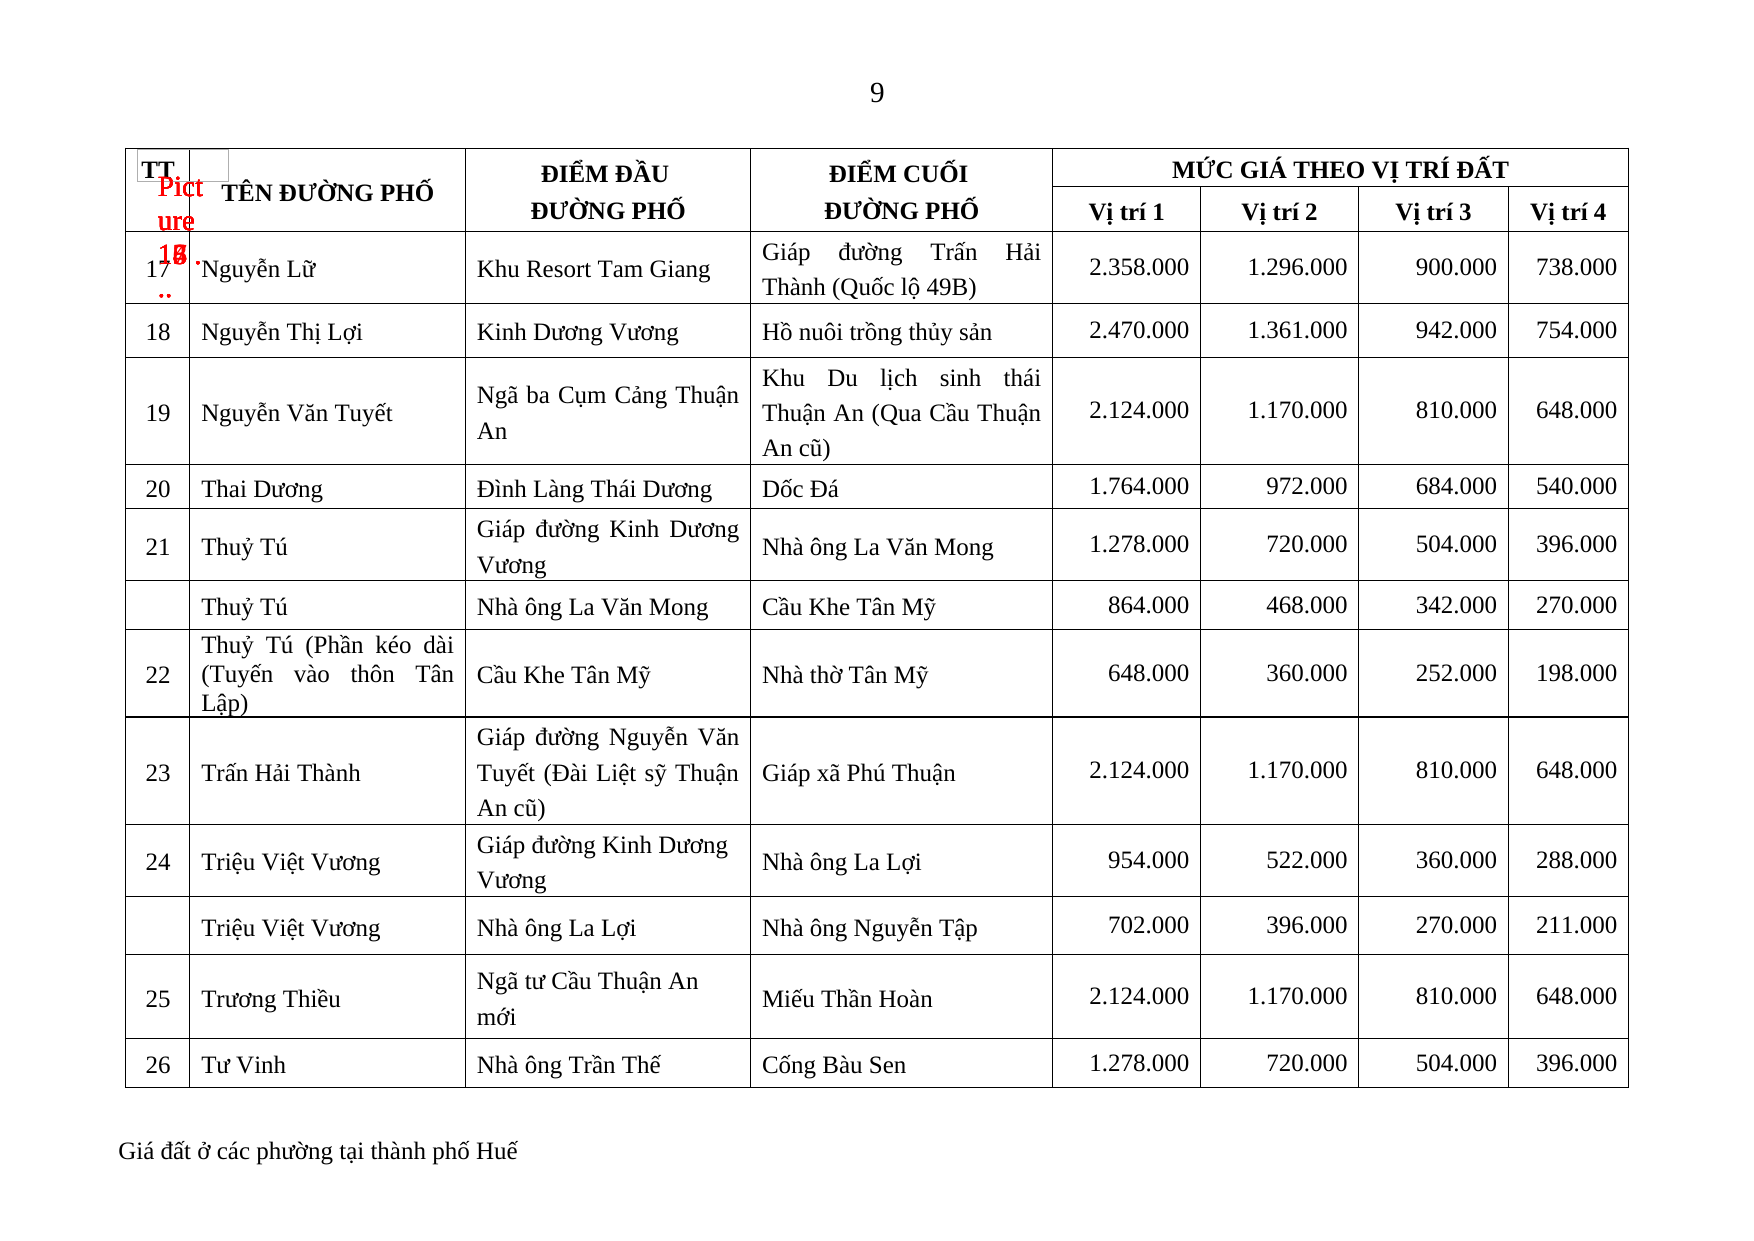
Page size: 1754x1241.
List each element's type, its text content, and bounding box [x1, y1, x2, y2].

table_cell Cầu Khe Tân Mỹ [466, 630, 750, 716]
table_cell 21 [126, 509, 189, 580]
table_cell 1.170.000 [1201, 358, 1358, 464]
table_cell 18 [126, 304, 189, 357]
table_cell 1.170.000 [1201, 718, 1358, 824]
table_cell 864.000 [1053, 581, 1200, 629]
table_cell 1.278.000 [1053, 509, 1200, 580]
table_header ĐIỂM CUỐI ĐƯỜNG PHỐ [751, 149, 1052, 231]
table_cell 396.000 [1509, 1039, 1628, 1087]
table_cell Nhà ông La Lợi [466, 897, 750, 954]
table_cell 2.124.000 [1053, 718, 1200, 824]
table_header TT [126, 149, 189, 231]
table_cell Nhà ông La Lợi [751, 825, 1052, 896]
table_cell 211.000 [1509, 897, 1628, 954]
table_cell 1.361.000 [1201, 304, 1358, 357]
table_cell Nhà ông La Văn Mong [751, 509, 1052, 580]
table_cell 26 [126, 1039, 189, 1087]
table_cell 396.000 [1201, 897, 1358, 954]
table_cell 684.000 [1359, 465, 1508, 508]
table_cell Dốc Đá [751, 465, 1052, 508]
table_cell Giáp xã Phú Thuận [751, 718, 1052, 824]
table_cell 252.000 [1359, 630, 1508, 716]
table_cell Triệu Việt Vương [190, 897, 465, 954]
table_cell Ngã ba Cụm Cảng Thuận An [466, 358, 750, 464]
table_cell 23 [126, 718, 189, 824]
table_cell 342.000 [1359, 581, 1508, 629]
table_cell 810.000 [1359, 718, 1508, 824]
table_cell 504.000 [1359, 509, 1508, 580]
table_cell Cầu Khe Tân Mỹ [751, 581, 1052, 629]
table_cell Giáp đường Kinh Dương Vương [466, 825, 750, 896]
table_cell 754.000 [1509, 304, 1628, 357]
table_cell Tư Vinh [190, 1039, 465, 1087]
table_cell 720.000 [1201, 1039, 1358, 1087]
table_cell 942.000 [1359, 304, 1508, 357]
table_cell Giáp đường Trấn Hải Thành (Quốc lộ 49B) [751, 232, 1052, 303]
table_cell [126, 581, 189, 629]
table_cell Thuỷ Tú (Phần kéo dài (Tuyến vào thôn Tân Lập) [190, 630, 465, 716]
table_cell Thuỷ Tú [190, 581, 465, 629]
table_cell Nguyễn Thị Lợi [190, 304, 465, 357]
table_cell Vị trí 1 [1053, 187, 1200, 231]
table_cell Miếu Thần Hoàn [751, 955, 1052, 1038]
table_cell 25 [126, 955, 189, 1038]
table_cell 468.000 [1201, 581, 1358, 629]
table_cell 198.000 [1509, 630, 1628, 716]
table_cell 540.000 [1509, 465, 1628, 508]
table_cell Kinh Dương Vương [466, 304, 750, 357]
table_cell Khu Du lịch sinh thái Thuận An (Qua Cầu Thuận An cũ) [751, 358, 1052, 464]
table_cell 648.000 [1509, 955, 1628, 1038]
table_cell Khu Resort Tam Giang [466, 232, 750, 303]
table_header ĐIỂM ĐẦU ĐƯỜNG PHỐ [466, 149, 750, 231]
table_cell 522.000 [1201, 825, 1358, 896]
table_cell Thuỷ Tú [190, 509, 465, 580]
table_cell Nhà ông Trần Thế [466, 1039, 750, 1087]
table_cell Triệu Việt Vương [190, 825, 465, 896]
table_cell 720.000 [1201, 509, 1358, 580]
table_cell Nhà ông La Văn Mong [466, 581, 750, 629]
table_cell Trương Thiều [190, 955, 465, 1038]
table_cell 2.124.000 [1053, 358, 1200, 464]
table_cell 270.000 [1509, 581, 1628, 629]
table_cell Trấn Hải Thành [190, 718, 465, 824]
table_cell Đình Làng Thái Dương [466, 465, 750, 508]
table_cell Ngã tư Cầu Thuận An mới [466, 955, 750, 1038]
table_cell Thai Dương [190, 465, 465, 508]
table_cell 270.000 [1359, 897, 1508, 954]
table_cell 19 [126, 358, 189, 464]
table_cell 17 [126, 232, 189, 303]
table_cell 2.470.000 [1053, 304, 1200, 357]
table_cell 648.000 [1053, 630, 1200, 716]
table_cell Giáp đường Nguyễn Văn Tuyết (Đài Liệt sỹ Thuận An cũ) [466, 718, 750, 824]
table_cell Vị trí 3 [1359, 187, 1508, 231]
table_cell 648.000 [1509, 358, 1628, 464]
table_cell 1.296.000 [1201, 232, 1358, 303]
table_cell 2.124.000 [1053, 955, 1200, 1038]
table_cell 20 [126, 465, 189, 508]
table_cell 1.278.000 [1053, 1039, 1200, 1087]
table_cell 954.000 [1053, 825, 1200, 896]
table_cell Giáp đường Kinh Dương Vương [466, 509, 750, 580]
table_cell 810.000 [1359, 955, 1508, 1038]
table_cell 360.000 [1359, 825, 1508, 896]
table_cell 810.000 [1359, 358, 1508, 464]
table_cell 1.170.000 [1201, 955, 1358, 1038]
table_cell 972.000 [1201, 465, 1358, 508]
table_cell 1.764.000 [1053, 465, 1200, 508]
table_cell Nguyễn Lữ [190, 232, 465, 303]
table_cell Cống Bàu Sen [751, 1039, 1052, 1087]
table_cell Vị trí 4 [1509, 187, 1628, 231]
table_cell Nguyễn Văn Tuyết [190, 358, 465, 464]
table_cell [126, 897, 189, 954]
table_cell 2.358.000 [1053, 232, 1200, 303]
table_cell 900.000 [1359, 232, 1508, 303]
table_cell 504.000 [1359, 1039, 1508, 1087]
table_cell Nhà thờ Tân Mỹ [751, 630, 1052, 716]
table_cell 22 [126, 630, 189, 716]
table_cell 648.000 [1509, 718, 1628, 824]
table_cell Nhà ông Nguyễn Tập [751, 897, 1052, 954]
table_cell 738.000 [1509, 232, 1628, 303]
table_cell 702.000 [1053, 897, 1200, 954]
table_header TÊN ĐƯỜNG PHỐ [190, 149, 465, 231]
table_cell Vị trí 2 [1201, 187, 1358, 231]
table_cell 24 [126, 825, 189, 896]
table_cell 396.000 [1509, 509, 1628, 580]
table_cell 288.000 [1509, 825, 1628, 896]
table_cell 360.000 [1201, 630, 1358, 716]
table_cell Hồ nuôi trồng thủy sản [751, 304, 1052, 357]
table_header MỨC GIÁ THEO VỊ TRÍ ĐẤT [1053, 149, 1628, 186]
